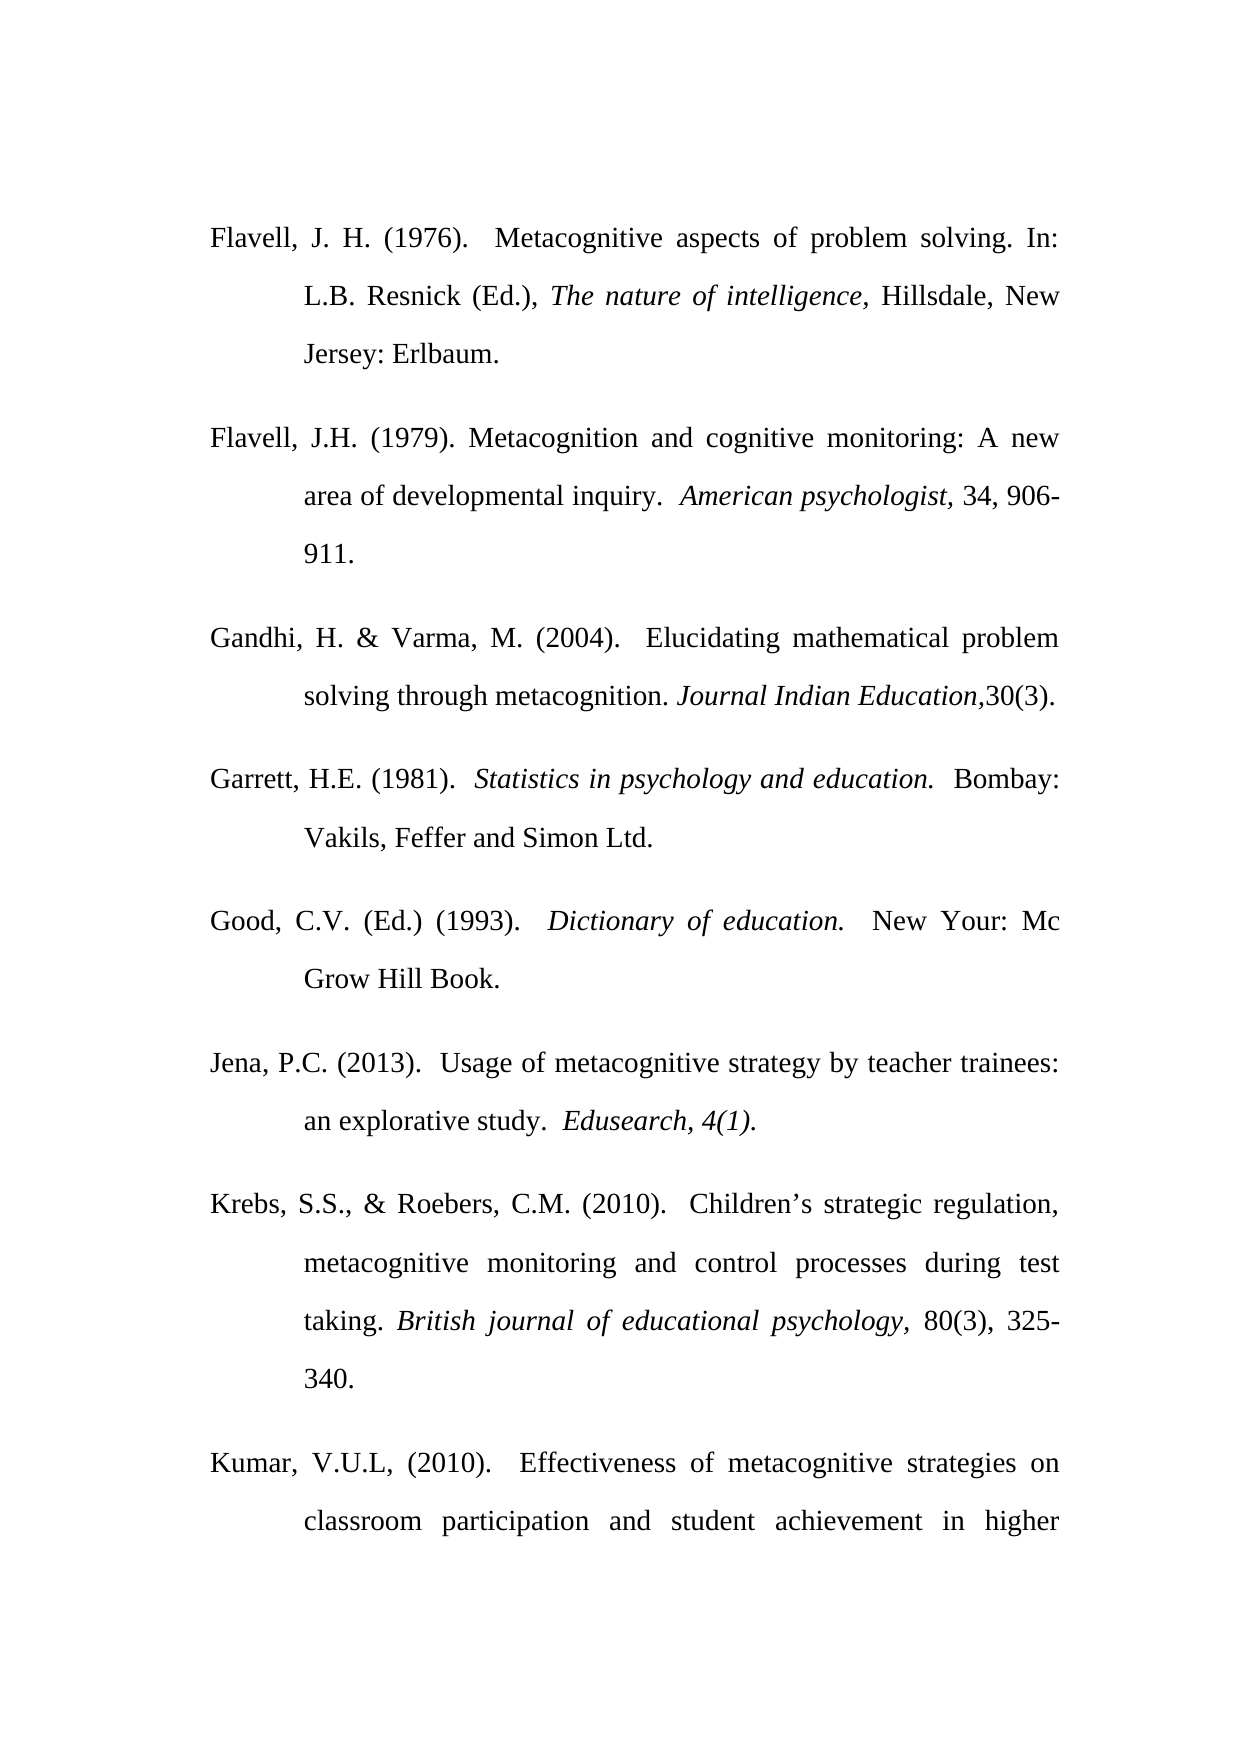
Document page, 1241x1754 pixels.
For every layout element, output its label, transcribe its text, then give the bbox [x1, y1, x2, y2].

text Krebs, S.S., & Roebers, C.M. (2010). Children’s strategic regulation, metacognitive monitoring and control processes during test taking. British journal of educational psychology, 80(3), 325-340. [210, 1162, 1060, 1395]
text Jena, P.C. (2013). Usage of metacognitive strategy by teacher trainees: an explorative study. Edusearch, 4(1). [210, 1020, 1060, 1137]
text Garrett, H.E. (1981). Statistics in psychology and education. Bombay: Vakils, Feffer and Simon Ltd. [210, 737, 1060, 853]
text Flavell, J.H. (1979). Metacognition and cognitive monitoring: A new area of developmental inquiry. American psychologist, 34, 906-911. [210, 395, 1060, 570]
text Gandhi, H. & Varma, M. (2004). Elucidating mathematical problem solving through metacognition. Journal Indian Education,30(3). [210, 595, 1060, 712]
text Flavell, J. H. (1976). Metacognitive aspects of problem solving. In: L.B. Resnick (Ed.), The nature of intelligence, Hillsdale, New Jersey: Erlbaum. [210, 195, 1060, 370]
text Good, C.V. (Ed.) (1993). Dictionary of education. New Your: Mc Grow Hill Book. [210, 878, 1060, 995]
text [210, 1420, 1060, 1537]
